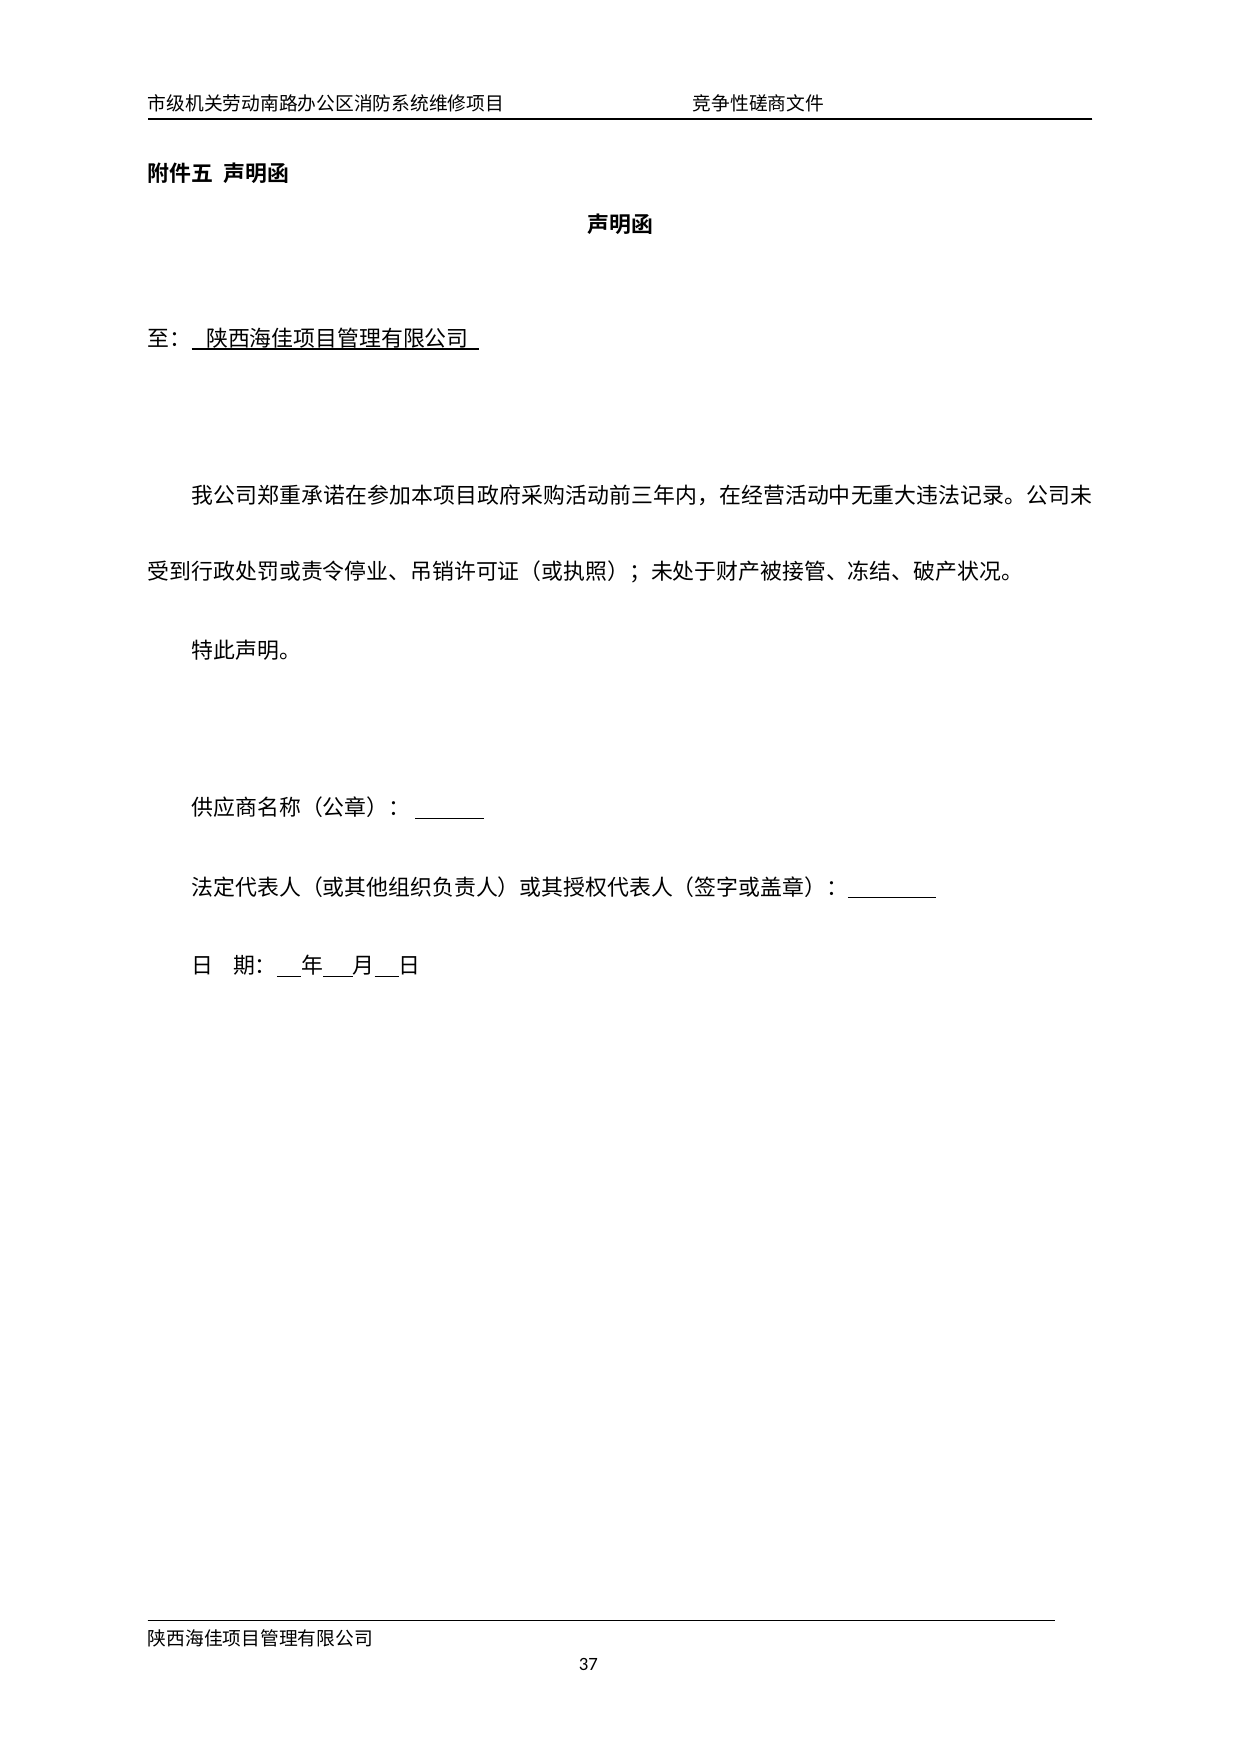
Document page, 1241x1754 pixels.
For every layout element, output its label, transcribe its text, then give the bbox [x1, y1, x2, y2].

text 日 期： 年 月 日 [148, 939, 1092, 990]
text 供应商名称（公章）： [148, 781, 1092, 832]
text 我公司郑重承诺在参加本项目政府采购活动前三年内，在经营活动中无重大违法记录。公司未受到行政处罚或责令停业、吊销许可证（或执照）；未处于财产被接管、冻结、破产状况。 [148, 469, 1092, 595]
text 附件五 声明函 [148, 147, 1092, 197]
text 至： 陕西海佳项目管理有限公司 [148, 311, 1092, 362]
text 法定代表人（或其他组织负责人）或其授权代表人（签字或盖章）： [148, 860, 1092, 911]
text 声明函 [148, 197, 1092, 248]
text 特此声明。 [148, 624, 1092, 674]
